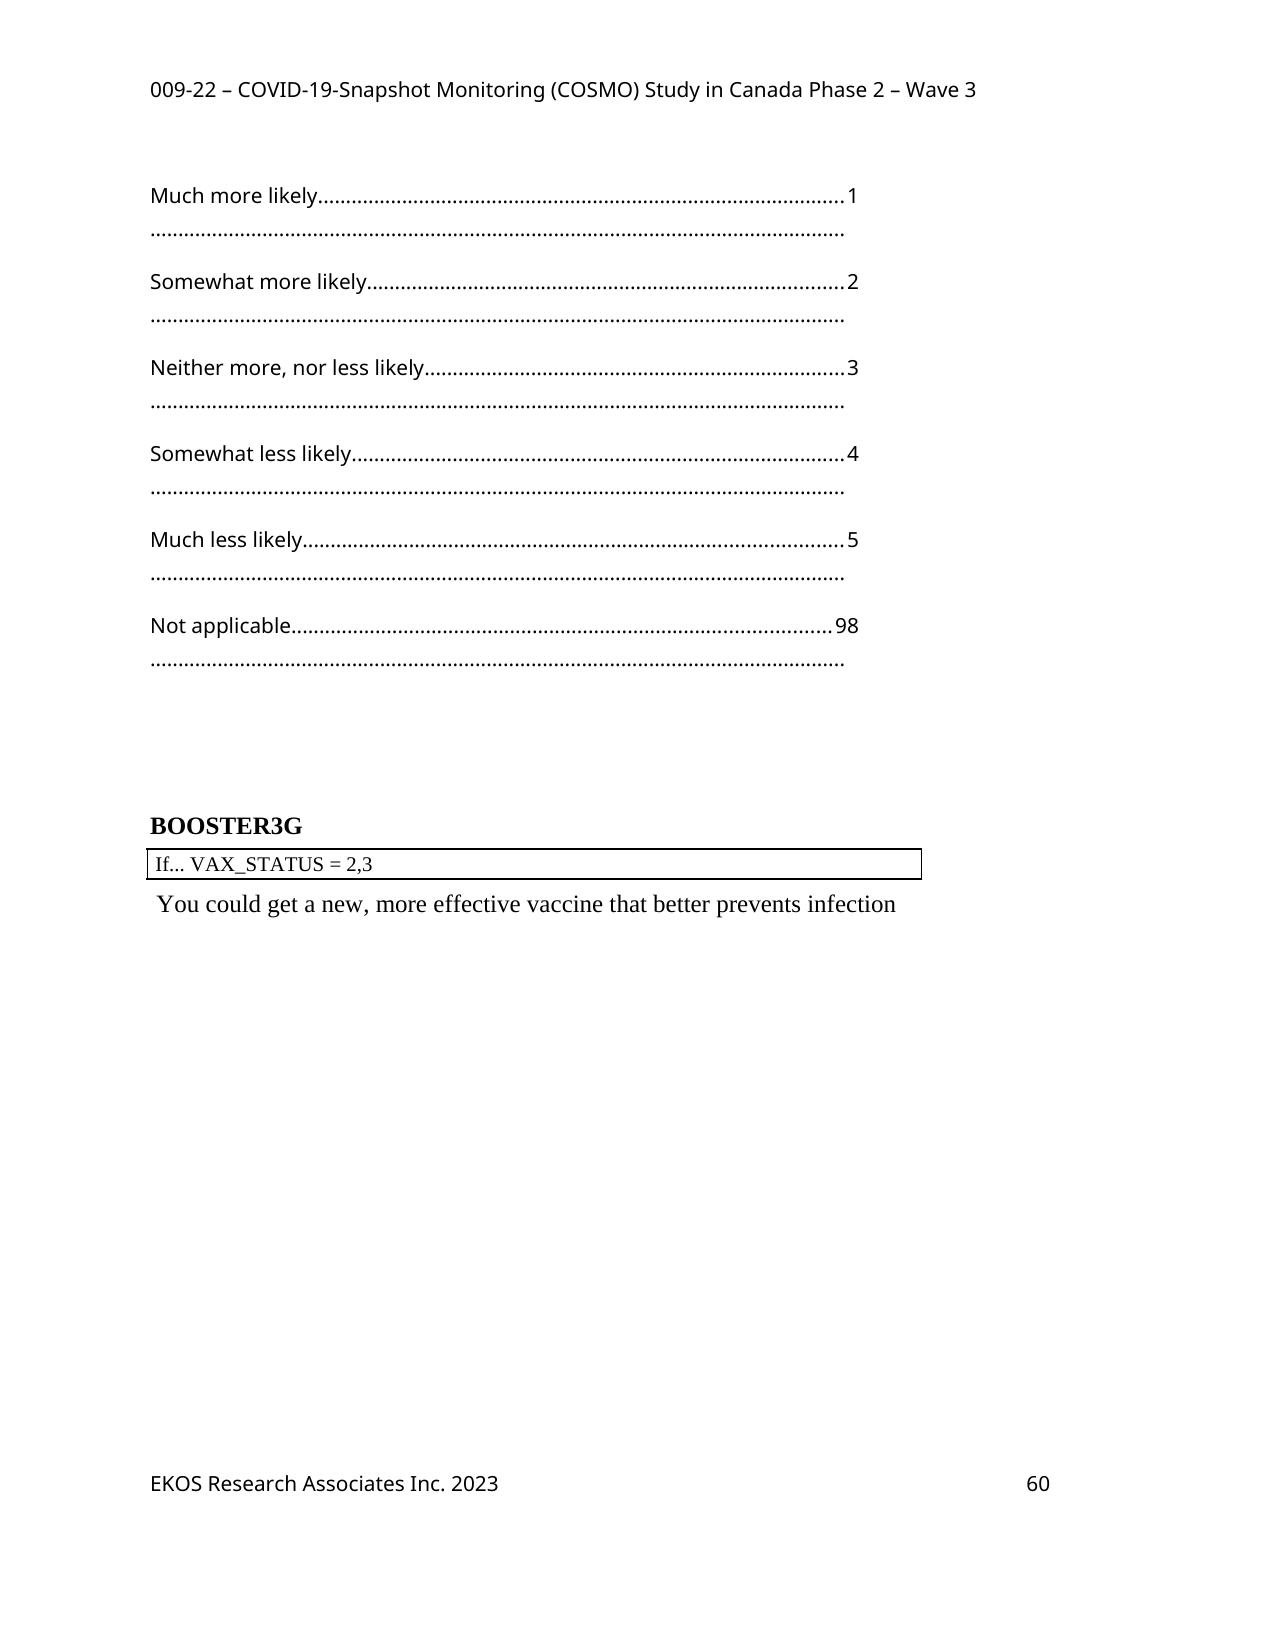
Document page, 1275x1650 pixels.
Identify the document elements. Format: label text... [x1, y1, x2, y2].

text Not applicable 98 [150, 611, 906, 672]
text BOOSTER3G [150, 811, 1125, 840]
text Somewhat less likely 4 [150, 439, 906, 500]
text If... VAX_STATUS = 2,3 [148, 850, 921, 878]
text You could get a new, more effective vaccine that better prevents infection [150, 889, 1125, 918]
text Neither more, nor less likely 3 [150, 353, 906, 414]
text Much less likely 5 [150, 525, 906, 586]
text Somewhat more likely 2 [150, 267, 906, 328]
text Much more likely 1 [150, 181, 906, 242]
